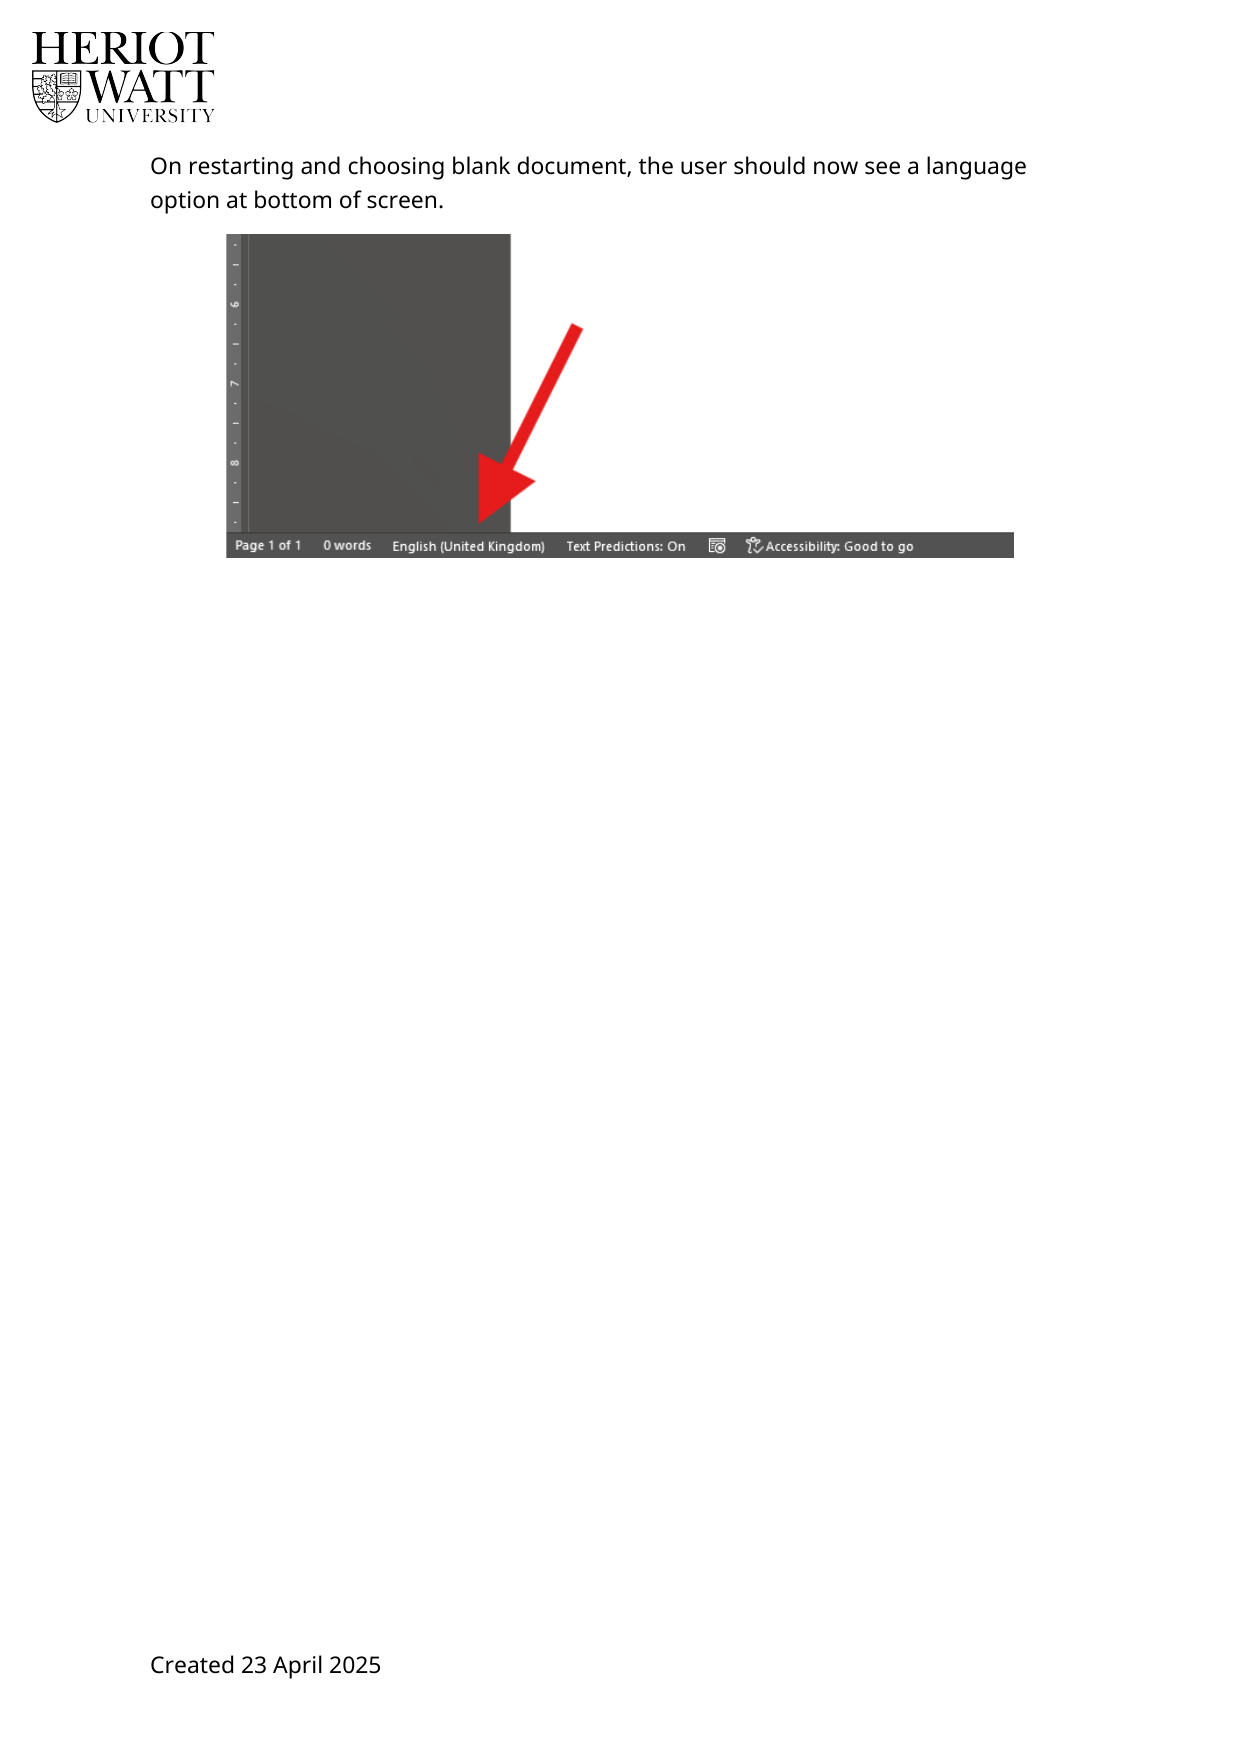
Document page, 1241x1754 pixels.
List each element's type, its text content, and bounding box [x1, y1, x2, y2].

picture [226, 234, 1014, 558]
picture [32, 32, 215, 123]
text On restarting and choosing blank document, the user should now see a language option at bottom of screen. [150, 150, 1090, 215]
